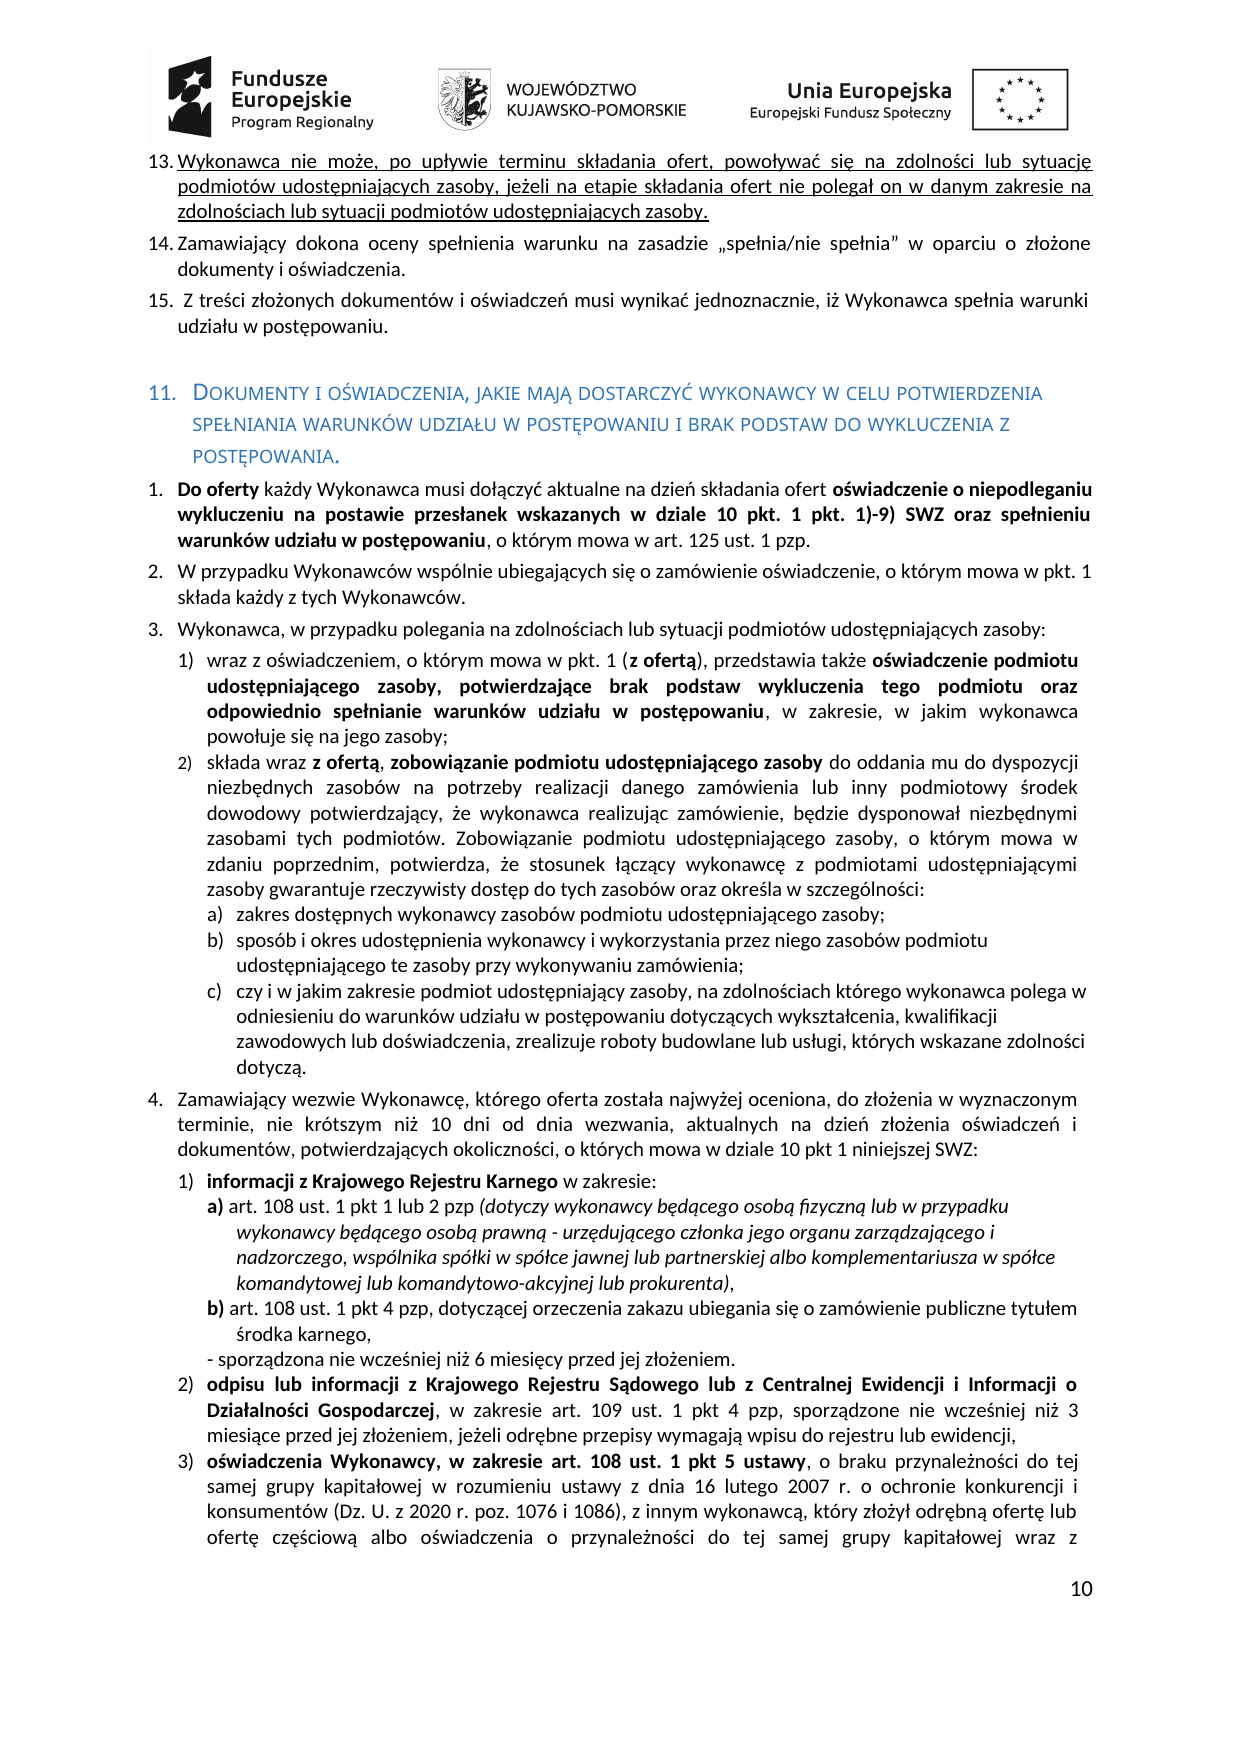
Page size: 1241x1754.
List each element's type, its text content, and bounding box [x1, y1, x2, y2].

list Wykonawca nie może, po upływie terminu składania ofert, powoływać się na zdolności lub sytuację podmiotów udostępniających zasoby, jeżeli na etapie składania ofert nie polegał on w danym zakresie na zdolnościach lub sytuacji podmiotów udostępniających zasoby. [148, 148, 1093, 224]
list W przypadku Wykonawców wspólnie ubiegających się o zamówienie oświadczenie, o którym mowa w pkt. 1 składa każdy z tych Wykonawców. [148, 559, 1093, 609]
list zakres dostępnych wykonawcy zasobów podmiotu udostępniającego zasoby; [207, 902, 1093, 927]
list czy i w jakim zakresie podmiot udostępniający zasoby, na zdolnościach którego wykonawca polega w odniesieniu do warunków udziału w postępowaniu dotyczących wykształcenia, kwalifikacji zawodowych lub doświadczenia, zrealizuje roboty budowlane lub usługi, których wskazane zdolności dotyczą. [207, 978, 1093, 1079]
list Wykonawca, w przypadku polegania na zdolnościach lub sytuacji podmiotów udostępniających zasoby: [148, 616, 1079, 641]
text a) art. 108 ust. 1 pkt 1 lub 2 pzp (dotyczy wykonawcy będącego osobą fizyczną lub w przypadku wykonawcy będącego osobą prawną - urzędującego członka jego organu zarządzającego i nadzorczego, wspólnika spółki w spółce jawnej lub partnerskiej albo komplementariusza w spółce komandytowej lub komandytowo-akcyjnej lub prokurenta), [207, 1194, 1093, 1295]
subtitle Dokumenty i oświadczenia, jakie mają dostarczyć wykonawcy w celu potwierdzenia spełniania warunków udziału w postępowaniu i brak podstaw do wykluczenia z postępowania. [148, 376, 1093, 470]
list sposób i okres udostępnienia wykonawcy i wykorzystania przez niego zasobów podmiotu udostępniającego te zasoby przy wykonywaniu zamówienia; [207, 927, 1093, 978]
list składa wraz z ofertą, zobowiązanie podmiotu udostępniającego zasoby do oddania mu do dyspozycji niezbędnych zasobów na potrzeby realizacji danego zamówienia lub inny podmiotowy środek dowodowy potwierdzający, że wykonawca realizując zamówienie, będzie dysponował niezbędnymi zasobami tych podmiotów. Zobowiązanie podmiotu udostępniającego zasoby, o którym mowa w zdaniu poprzednim, potwierdza, że stosunek łączący wykonawcę z podmiotami udostępniającymi zasoby gwarantuje rzeczywisty dostęp do tych zasobów oraz określa w szczególności: [177, 749, 1079, 902]
text b) art. 108 ust. 1 pkt 4 pzp, dotyczącej orzeczenia zakazu ubiegania się o zamówienie publiczne tytułem środka karnego, [207, 1295, 1093, 1346]
list Do oferty każdy Wykonawca musi dołączyć aktualne na dzień składania ofert oświadczenie o niepodleganiu wykluczeniu na postawie przesłanek wskazanych w dziale 10 pkt. 1 pkt. 1)-9) SWZ oraz spełnieniu warunków udziału w postępowaniu, o którym mowa w art. 125 ust. 1 pzp. [148, 476, 1093, 552]
list Zamawiający dokona oceny spełnienia warunku na zasadzie „spełnia/nie spełnia” w oparciu o złożone dokumenty i oświadczenia. [148, 230, 1093, 281]
list Z treści złożonych dokumentów i oświadczeń musi wynikać jednoznacznie, iż Wykonawca spełnia warunki udziału w postępowaniu. [148, 287, 1090, 338]
list wraz z oświadczeniem, o którym mowa w pkt. 1 (z ofertą), przedstawia także oświadczenie podmiotu udostępniającego zasoby, potwierdzające brak podstaw wykluczenia tego podmiotu oraz odpowiednio spełnianie warunków udziału w postępowaniu, w zakresie, w jakim wykonawca powołuje się na jego zasoby; [177, 647, 1079, 749]
list odpisu lub informacji z Krajowego Rejestru Sądowego lub z Centralnej Ewidencji i Informacji o Działalności Gospodarczej, w zakresie art. 109 ust. 1 pkt 4 pzp, sporządzone nie wcześniej niż 3 miesiące przed jej złożeniem, jeżeli odrębne przepisy wymagają wpisu do rejestru lub ewidencji, [177, 1372, 1079, 1448]
picture [147, 44, 1090, 148]
text - sporządzona nie wcześniej niż 6 miesięcy przed jej złożeniem. [207, 1346, 1093, 1372]
list Zamawiający wezwie Wykonawcę, którego oferta została najwyżej oceniona, do złożenia w wyznaczonym terminie, nie krótszym niż 10 dni od dnia wezwania, aktualnych na dzień złożenia oświadczeń i dokumentów, potwierdzających okoliczności, o których mowa w dziale 10 pkt 1 niniejszej SWZ: [148, 1086, 1079, 1162]
list informacji z Krajowego Rejestru Karnego w zakresie: [177, 1168, 1079, 1194]
